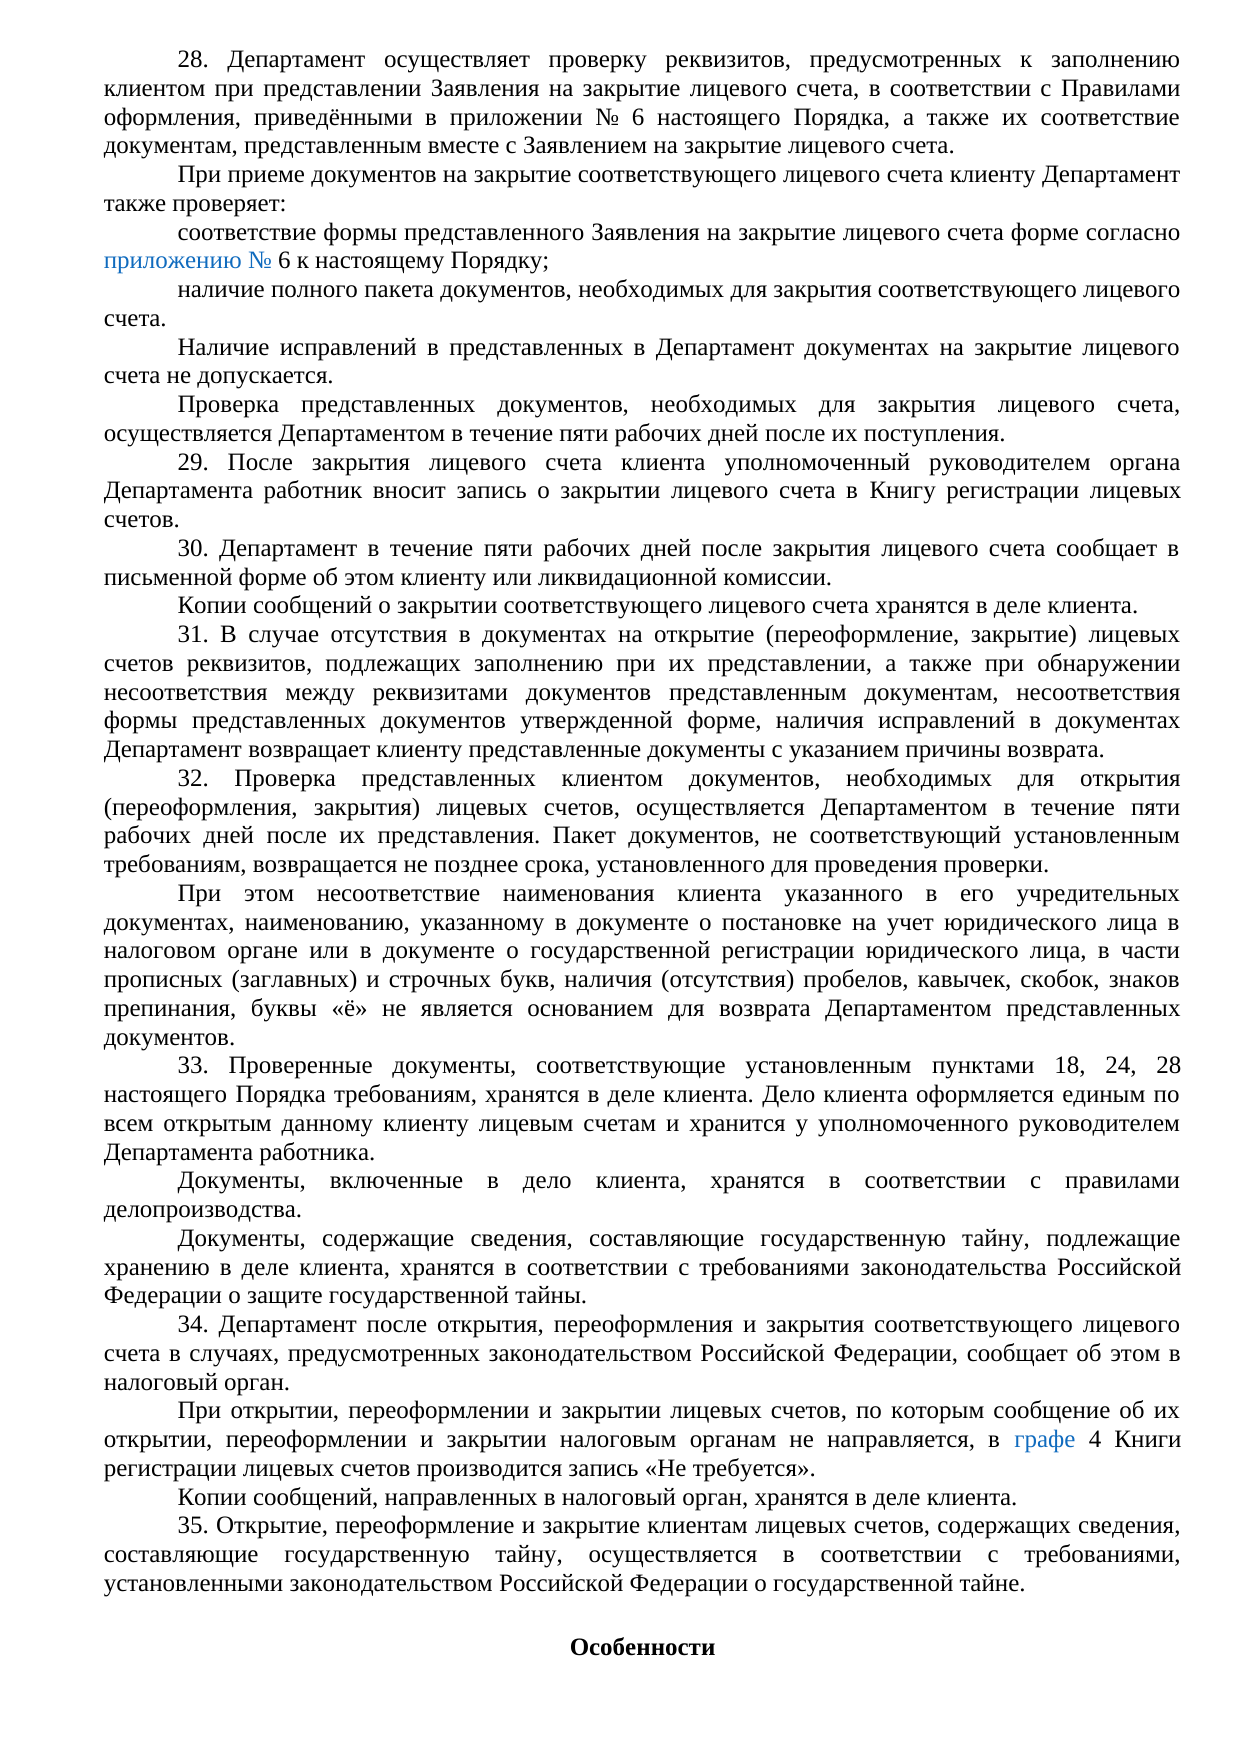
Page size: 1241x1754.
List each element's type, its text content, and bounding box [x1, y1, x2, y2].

text Документы, содержащие сведения, составляющие государственную тайну, подлежащие хранению в деле клиента, хранятся в соответствии с требованиями законодательства Российской Федерации о защите государственной тайны. [103, 1223, 1181, 1309]
text 32. Проверка представленных клиентом документов, необходимых для открытия (переоформления, закрытия) лицевых счетов, осуществляется Департаментом в течение пяти рабочих дней после их представления. Пакет документов, не соответствующий установленным требованиям, возвращается не позднее срока, установленного для проведения проверки. [103, 763, 1181, 878]
text 34. Департамент после открытия, переоформления и закрытия соответствующего лицевого счета в случаях, предусмотренных законодательством Российской Федерации, сообщает об этом в налоговый орган. [103, 1309, 1181, 1396]
text Проверка представленных документов, необходимых для закрытия лицевого счета, осуществляется Департаментом в течение пяти рабочих дней после их поступления. [103, 389, 1181, 447]
text Копии сообщений о закрытии соответствующего лицевого счета хранятся в деле клиента. [103, 591, 1181, 619]
text 31. В случае отсутствия в документах на открытие (переоформление, закрытие) лицевых счетов реквизитов, подлежащих заполнению при их представлении, а также при обнаружении несоответствия между реквизитами документов представленным документам, несоответствия формы представленных документов утвержденной форме, наличия исправлений в документах Департамент возвращает клиенту представленные документы с указанием причины возврата. [103, 619, 1181, 763]
text Документы, включенные в дело клиента, хранятся в соответствии с правилами делопроизводства. [103, 1166, 1181, 1223]
text 30. Департамент в течение пяти рабочих дней после закрытия лицевого счета сообщает в письменной форме об этом клиенту или ликвидационной комиссии. [103, 533, 1181, 591]
text 29. После закрытия лицевого счета клиента уполномоченный руководителем органа Департамента работник вносит запись о закрытии лицевого счета в Книгу регистрации лицевых счетов. [103, 447, 1181, 533]
text При приеме документов на закрытие соответствующего лицевого счета клиенту Департамент также проверяет: [103, 159, 1181, 217]
text 33. Проверенные документы, соответствующие установленным пунктами 18, 24, 28 настоящего Порядка требованиям, хранятся в деле клиента. Дело клиента оформляется единым по всем открытым данному клиенту лицевым счетам и хранится у уполномоченного руководителем Департамента работника. [103, 1051, 1181, 1166]
text 28. Департамент осуществляет проверку реквизитов, предусмотренных к заполнению клиентом при представлении Заявления на закрытие лицевого счета, в соответствии с Правилами оформления, приведёнными в приложении № 6 настоящего Порядка, а также их соответствие документам, представленным вместе с Заявлением на закрытие лицевого счета. [103, 44, 1181, 159]
text При открытии, переоформлении и закрытии лицевых счетов, по которым сообщение об их открытии, переоформлении и закрытии налоговым органам не направляется, в графе 4 Книги регистрации лицевых счетов производится запись «Не требуется». [103, 1396, 1181, 1482]
text соответствие формы представленного Заявления на закрытие лицевого счета форме согласно приложению № 6 к настоящему Порядку; [103, 217, 1181, 274]
text 35. Открытие, переоформление и закрытие клиентам лицевых счетов, содержащих сведения, составляющие государственную тайну, осуществляется в соответствии с требованиями, установленными законодательством Российской Федерации о государственной тайне. [103, 1511, 1181, 1597]
text Копии сообщений, направленных в налоговый орган, хранятся в деле клиента. [103, 1482, 1181, 1511]
text При этом несоответствие наименования клиента указанного в его учредительных документах, наименованию, указанному в документе о постановке на учет юридического лица в налоговом органе или в документе о государственной регистрации юридического лица, в части прописных (заглавных) и строчных букв, наличия (отсутствия) пробелов, кавычек, скобок, знаков препинания, буквы «ё» не является основанием для возврата Департаментом представленных документов. [103, 878, 1181, 1051]
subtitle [103, 1632, 1181, 1661]
text Наличие исправлений в представленных в Департамент документах на закрытие лицевого счета не допускается. [103, 332, 1181, 389]
text наличие полного пакета документов, необходимых для закрытия соответствующего лицевого счета. [103, 274, 1181, 332]
